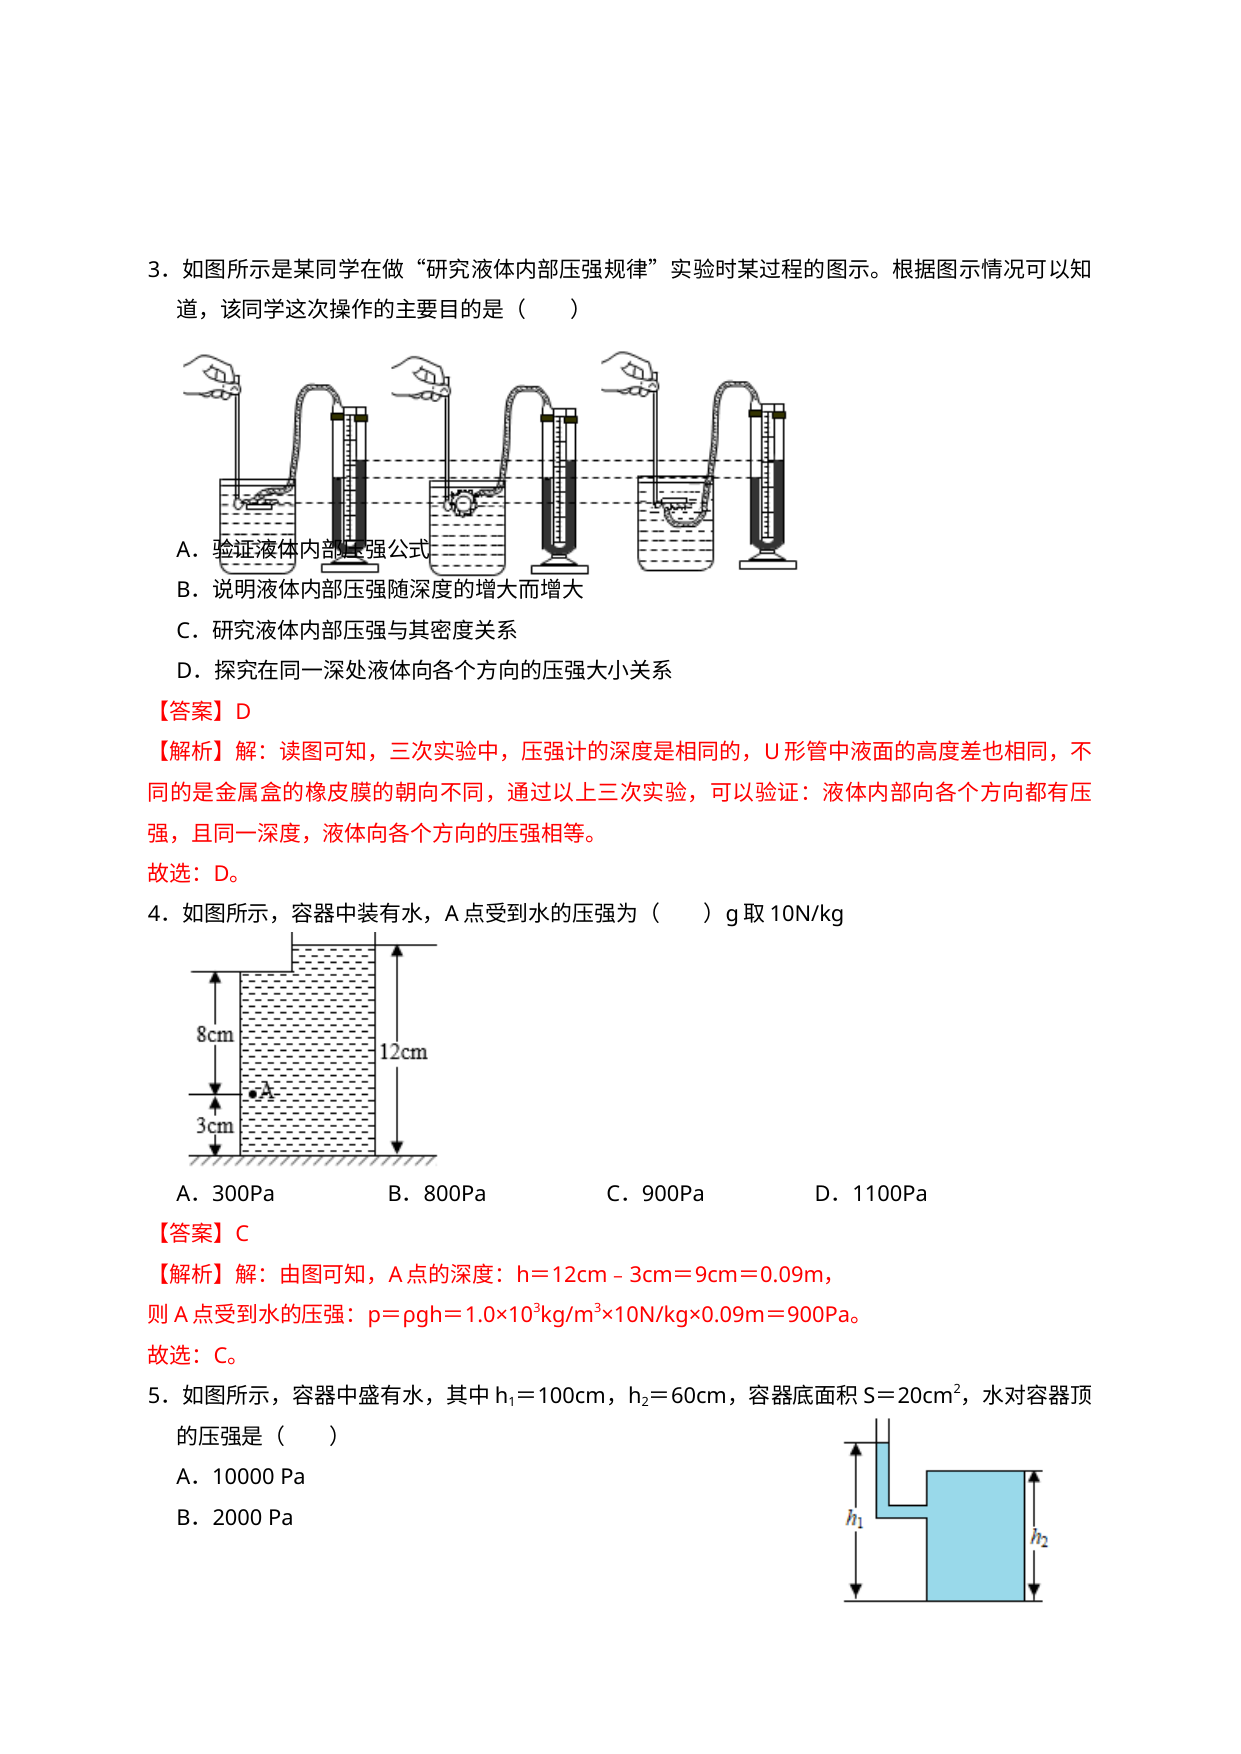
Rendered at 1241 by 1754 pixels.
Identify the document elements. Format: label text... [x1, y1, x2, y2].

text 【解析】解：由图可知，A点的深度：h＝12cm﹣3cm＝9cm＝0.09m， [148, 1257, 1093, 1289]
text 【解析】解：读图可知，三次实验中，压强计的深度是相同的，U形管中液面的高度差也相同，不同的是金属盒的橡皮膜的朝向不同，通过以上三次实验，可以验证：液体内部向各个方向都有压强，且同一深度，液体向各个方向的压强相等。 [148, 734, 1093, 848]
text B．2000 Pa [148, 1499, 1093, 1532]
text A．300Pa B．800Pa C．900Pa D．1100Pa [148, 1176, 1093, 1208]
picture [182, 564, 802, 572]
text 则A点受到水的压强：p＝ρgh＝1.0×103kg/m3×10N/kg×0.09m＝900Pa。 [148, 1297, 1093, 1329]
picture [838, 1532, 1053, 1607]
picture [188, 932, 442, 1171]
picture [838, 1491, 1053, 1499]
picture [182, 347, 802, 532]
text A．验证液体内部压强公式 [148, 532, 1093, 564]
text 5．如图所示，容器中盛有水，其中h1＝100cm，h2＝60cm，容器底面积S＝20cm2，水对容器顶的压强是（ ） [148, 1378, 1093, 1451]
text D．探究在同一深处液体向各个方向的压强大小关系 [148, 653, 1093, 686]
text 【答案】D [148, 693, 1093, 726]
text 4．如图所示，容器中装有水，A点受到水的压强为（ ）g取10N/kg [148, 896, 1093, 928]
picture [838, 1451, 1053, 1459]
text 3．如图所示是某同学在做“研究液体内部压强规律”实验时某过程的图示。根据图示情况可以知道，该同学这次操作的主要目的是（ ） [148, 251, 1093, 324]
text B．说明液体内部压强随深度的增大而增大 [148, 572, 1093, 605]
text C．研究液体内部压强与其密度关系 [148, 613, 1093, 645]
text 故选：D。 [148, 856, 1093, 888]
text 故选：C。 [148, 1337, 1093, 1370]
text A．10000 Pa [148, 1459, 1093, 1491]
text 【答案】C [148, 1216, 1093, 1249]
